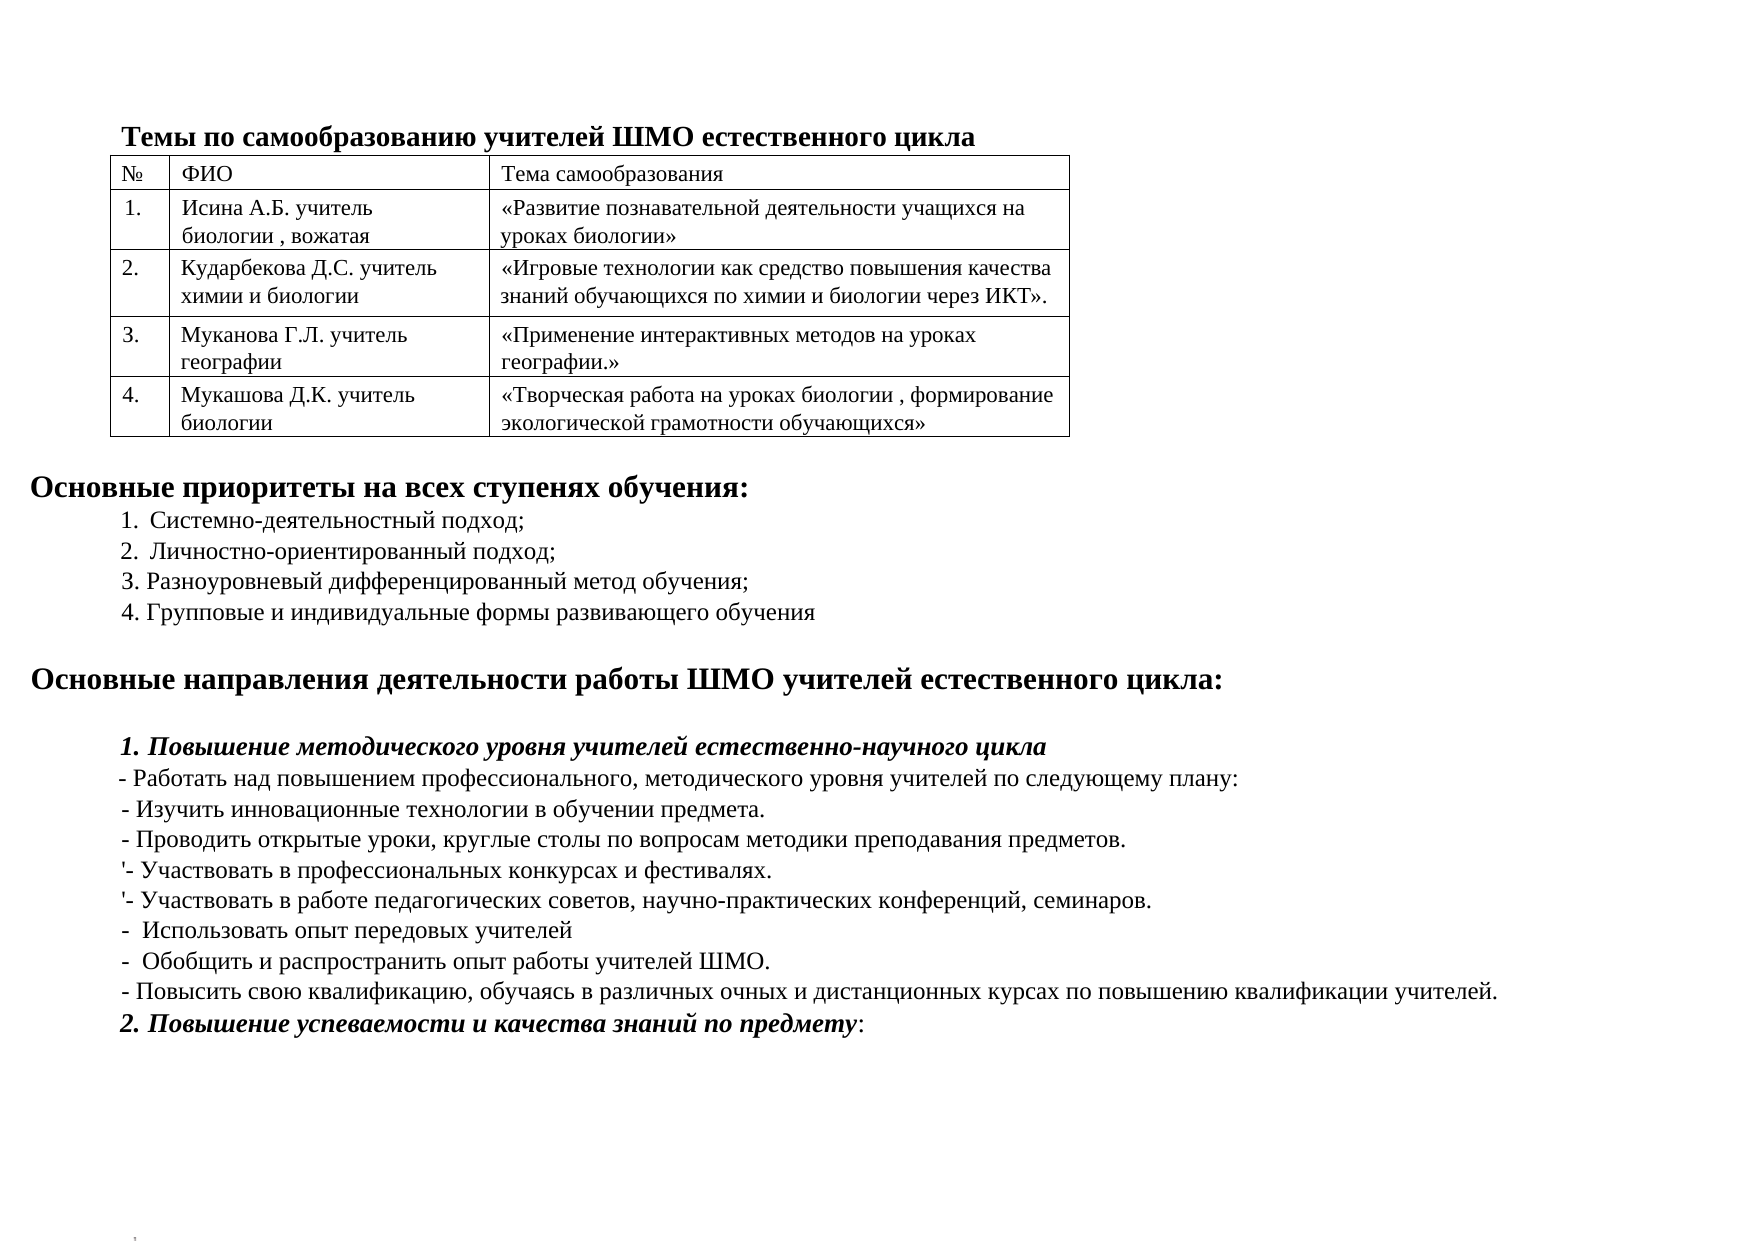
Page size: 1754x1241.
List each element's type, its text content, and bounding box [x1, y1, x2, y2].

text З. Разноуровневый дифференцированный метод обучения; [120, 566, 1634, 595]
table_cell 4. [111, 377, 169, 436]
text '- Участвовать в работе педагогических советов, научно-практических конференций, семинаров. [120, 885, 1634, 914]
list Системно-деятельностный подход; [120, 505, 1634, 534]
table_cell 2. [111, 250, 169, 316]
table_header № [111, 156, 169, 189]
table_header ФИО [170, 156, 489, 189]
text - Работать над повышением профессионального, методического уровня учителей по следующему плану: [118, 763, 1634, 792]
table_cell Кударбекова Д.С. учитель химии и биологии [170, 250, 489, 316]
table_cell Исина А.Б. учитель биологии , вожатая [170, 190, 489, 249]
text - Повысить свою квалификацию, обучаясь в различных очных и дистанционных курсах по повышению квалификации учителей. [121, 976, 1634, 1005]
text Основные приоритеты на всех ступенях обучения: [29, 468, 1634, 504]
table_cell «Игровые технологии как средство повышения качества знаний обучающихся по химии и биологии через ИКТ». [490, 250, 1069, 316]
table_cell 1. [111, 190, 169, 249]
table_header Тема самообразования [490, 156, 1069, 189]
text - Обобщить и распространить опыт работы учителей ШМО. [120, 946, 1634, 975]
text Основные направления деятельности работы ШМО учителей естественного цикла: [29, 660, 1634, 696]
table_cell «Развитие познавательной деятельности учащихся на уроках биологии» [490, 190, 1069, 249]
text Темы по самообразованию учителей ШМО естественного цикла [121, 119, 1634, 152]
list Личностно-ориентированный подход; [120, 536, 1634, 564]
text - Изучить инновационные технологии в обучении предмета. [121, 794, 1634, 823]
table_cell «Творческая работа на уроках биологии , формирование экологической грамотности обучающихся» [490, 377, 1069, 436]
table_cell «Применение интерактивных методов на уроках географии.» [490, 317, 1069, 376]
table_cell Муканова Г.Л. учитель географии [170, 317, 489, 376]
table_cell Мукашова Д.К. учитель биологии [170, 377, 489, 436]
list Повышение методического уровня учителей естественно-научного цикла [120, 731, 1634, 762]
text - Проводить открытые уроки, круглые столы по вопросам методики преподавания предметов. [121, 824, 1634, 853]
text 4. Групповые и индивидуальные формы развивающего обучения [120, 597, 1634, 625]
table_cell З. [111, 317, 169, 376]
text '- Участвовать в профессиональных конкурсах и фестивалях. [120, 855, 1634, 883]
list Повышение успеваемости и качества знаний по предмету: [120, 1007, 1634, 1038]
text - Использовать опыт передовых учителей [120, 916, 1634, 944]
